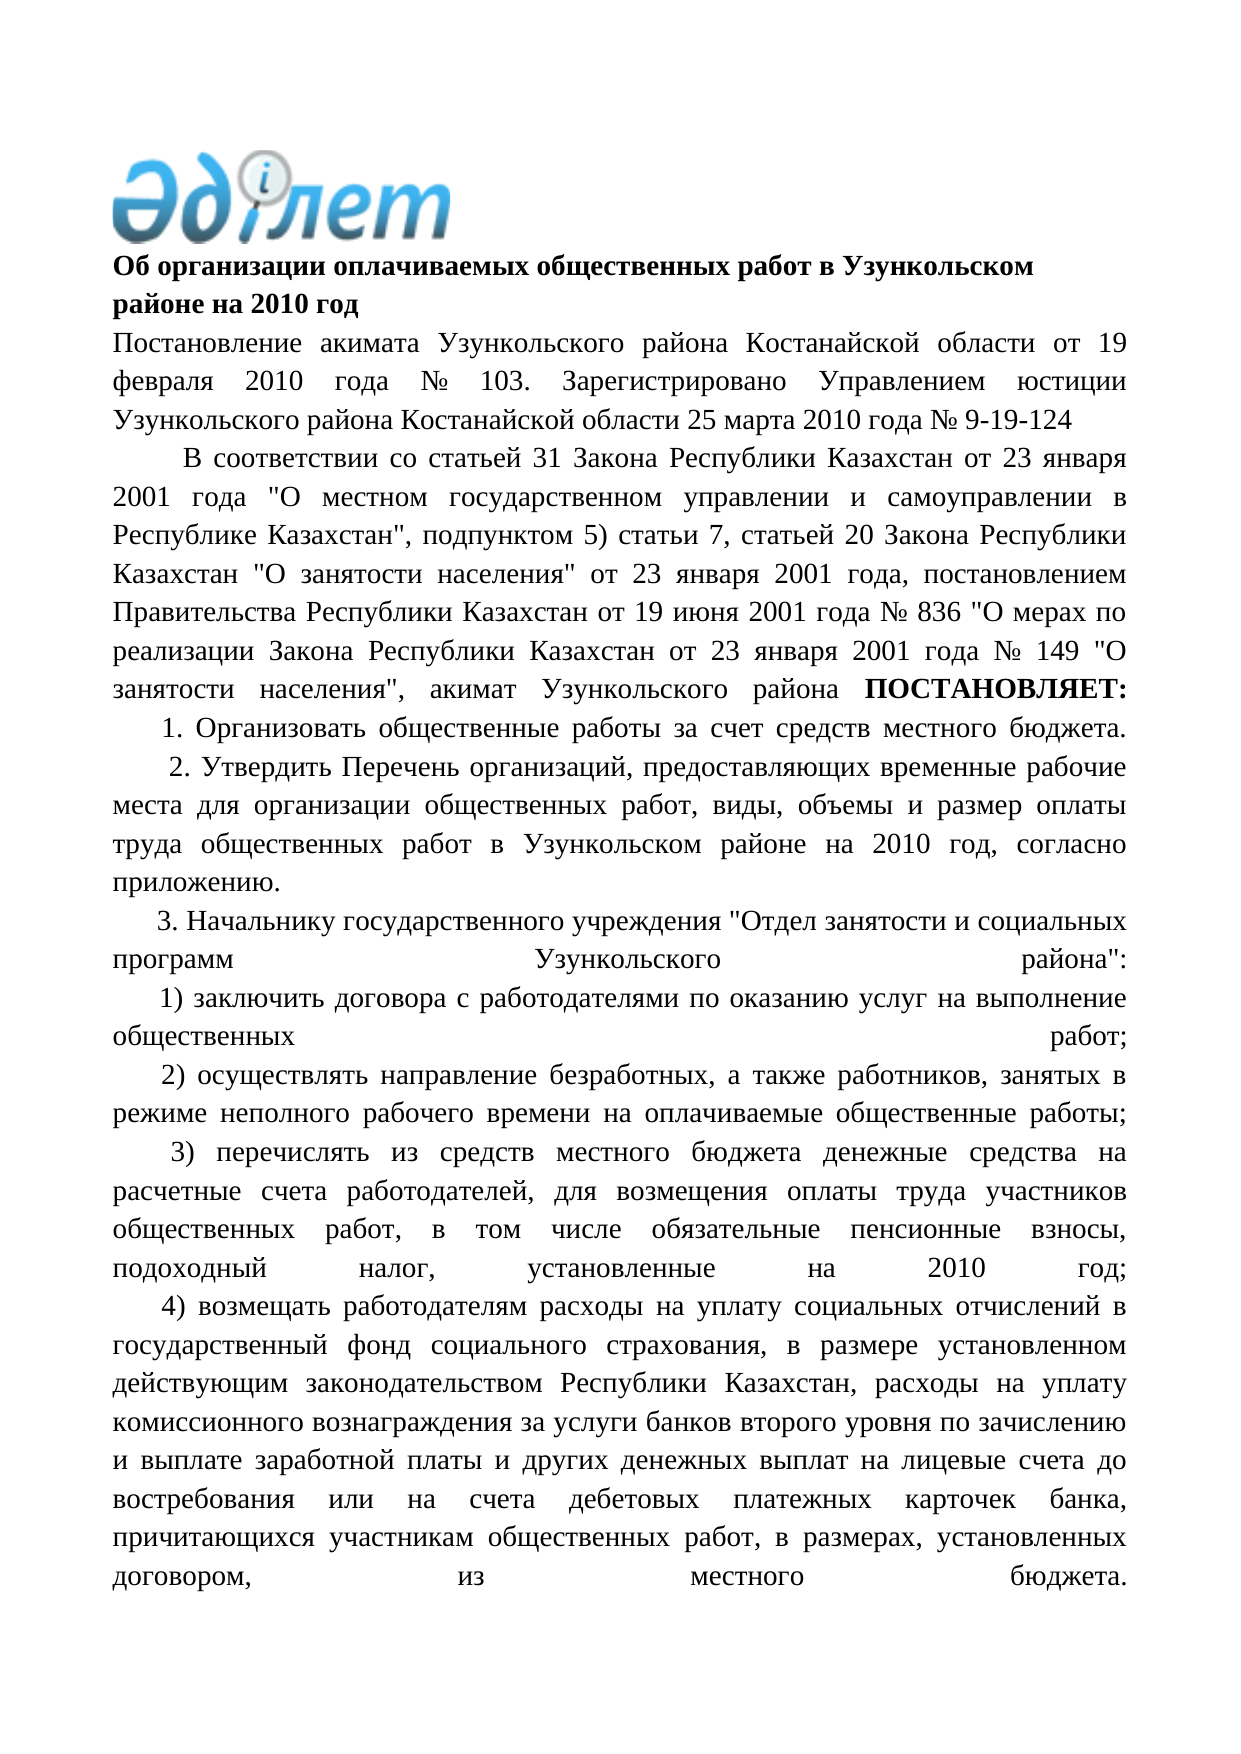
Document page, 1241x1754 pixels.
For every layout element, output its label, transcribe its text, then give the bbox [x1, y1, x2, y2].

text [112, 440, 1128, 1592]
picture [112, 150, 451, 244]
text Постановление акимата Узункольского района Костанайской области от 19 февраля 2010 года № 103. Зарегистрировано Управлением юстиции Узункольского района Костанайской области 25 марта 2010 года № 9-19-124 [112, 325, 1128, 435]
text Об организации оплачиваемых общественных работ в Узункольском районе на 2010 год [112, 248, 1128, 320]
